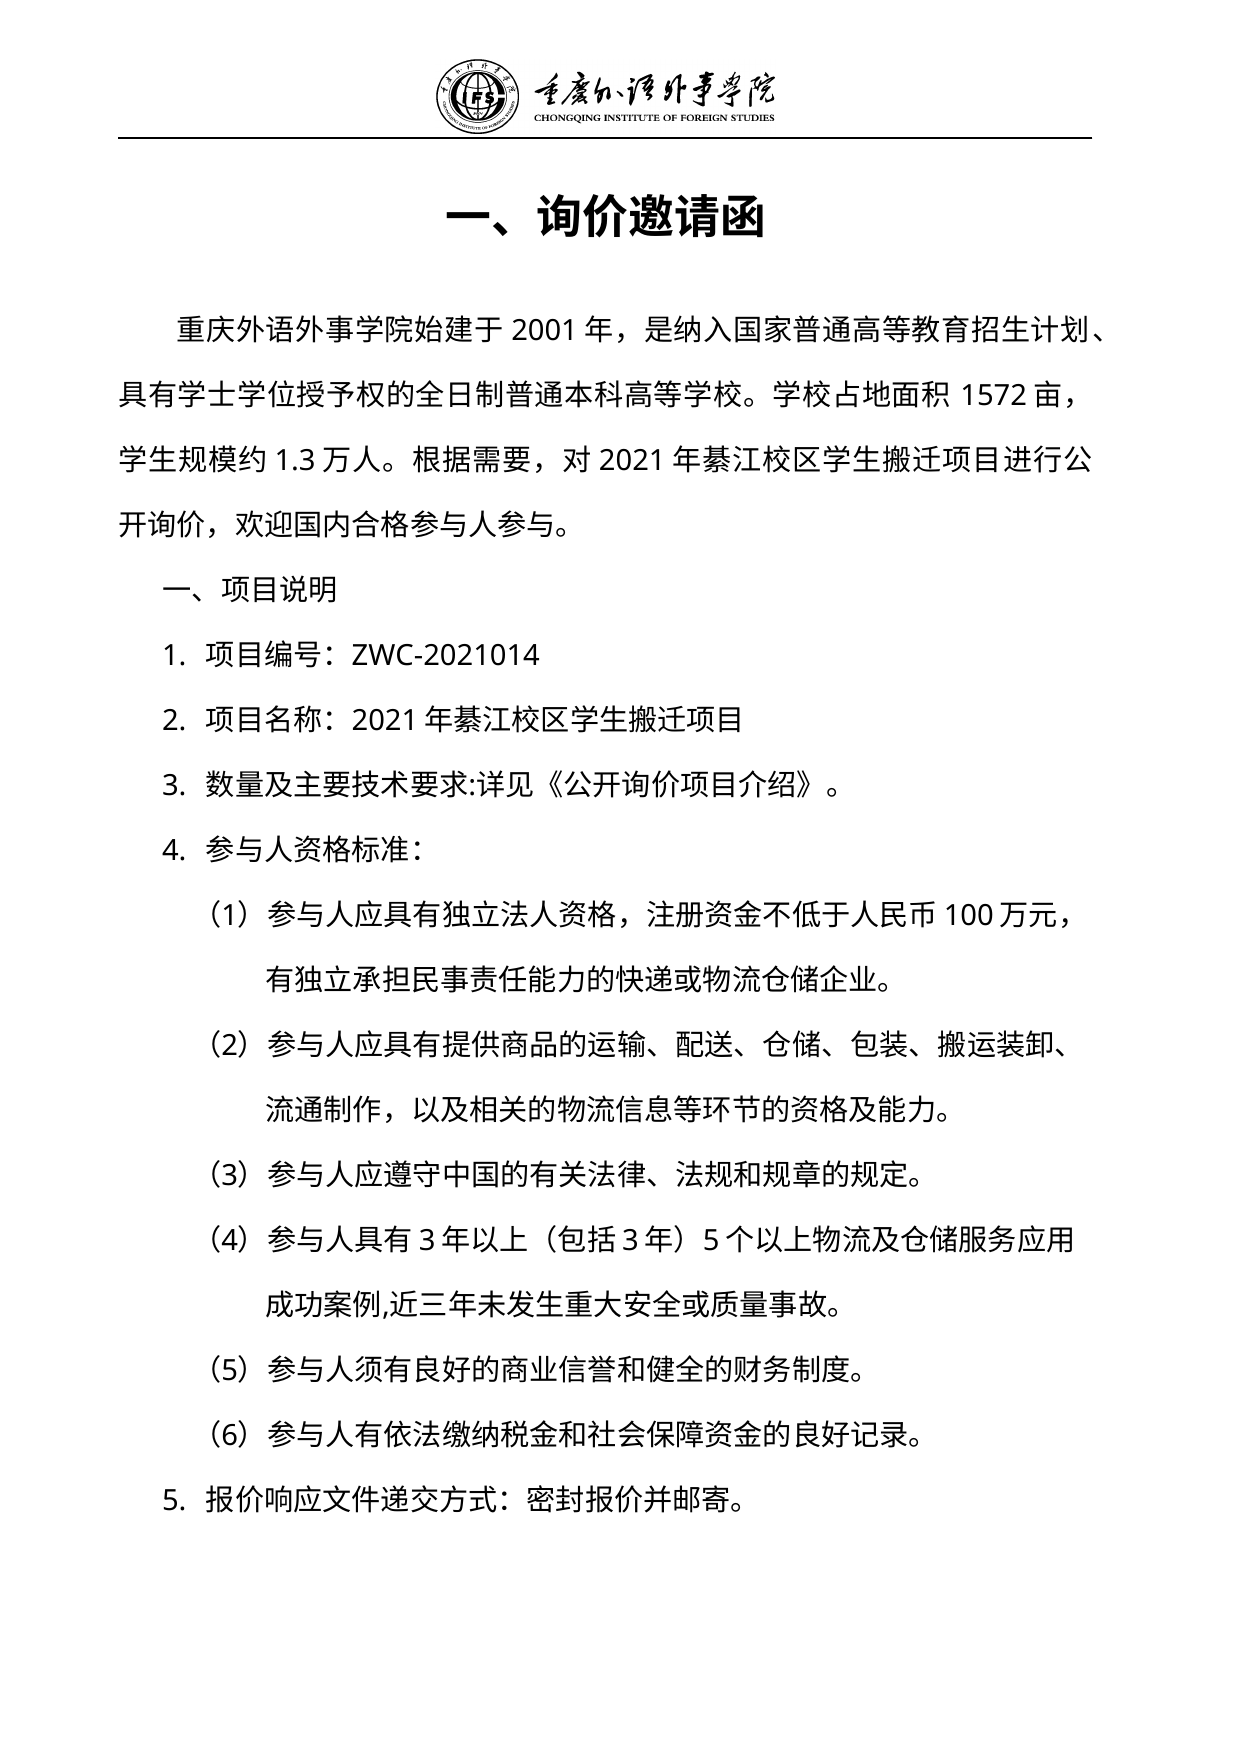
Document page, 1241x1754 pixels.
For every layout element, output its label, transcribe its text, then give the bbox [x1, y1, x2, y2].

text 一、项目说明 [118, 555, 1092, 620]
text 一、询价邀请函 [118, 164, 1092, 262]
list 参与人资格标准： [162, 815, 1092, 880]
text （2）参与人应具有提供商品的运输、配送、仓储、包装、搬运装卸、流通制作，以及相关的物流信息等环节的资格及能力。 [192, 1010, 1092, 1140]
text （3）参与人应遵守中国的有关法律、法规和规章的规定。 [192, 1140, 1092, 1205]
text 重庆外语外事学院始建于2001年，是纳入国家普通高等教育招生计划、具有学士学位授予权的全日制普通本科高等学校。学校占地面积1572亩，学生规模约1.3万人。根据需要，对2021年綦江校区学生搬迁项目进行公开询价，欢迎国内合格参与人参与。 [118, 295, 1092, 555]
text （6）参与人有依法缴纳税金和社会保障资金的良好记录。 [192, 1400, 1092, 1465]
text （5）参与人须有良好的商业信誉和健全的财务制度。 [192, 1335, 1092, 1400]
list 项目编号：ZWC-2021014 [162, 620, 1092, 685]
list 数量及主要技术要求:详见《公开询价项目介绍》。 [162, 750, 1092, 815]
list 项目名称：2021年綦江校区学生搬迁项目 [162, 685, 1092, 750]
text （4）参与人具有3年以上（包括3年）5个以上物流及仓储服务应用成功案例,近三年未发生重大安全或质量事故。 [192, 1205, 1092, 1335]
list 报价响应文件递交方式：密封报价并邮寄。 [162, 1465, 1092, 1530]
text （1）参与人应具有独立法人资格，注册资金不低于人民币100万元，有独立承担民事责任能力的快递或物流仓储企业。 [192, 880, 1092, 1010]
